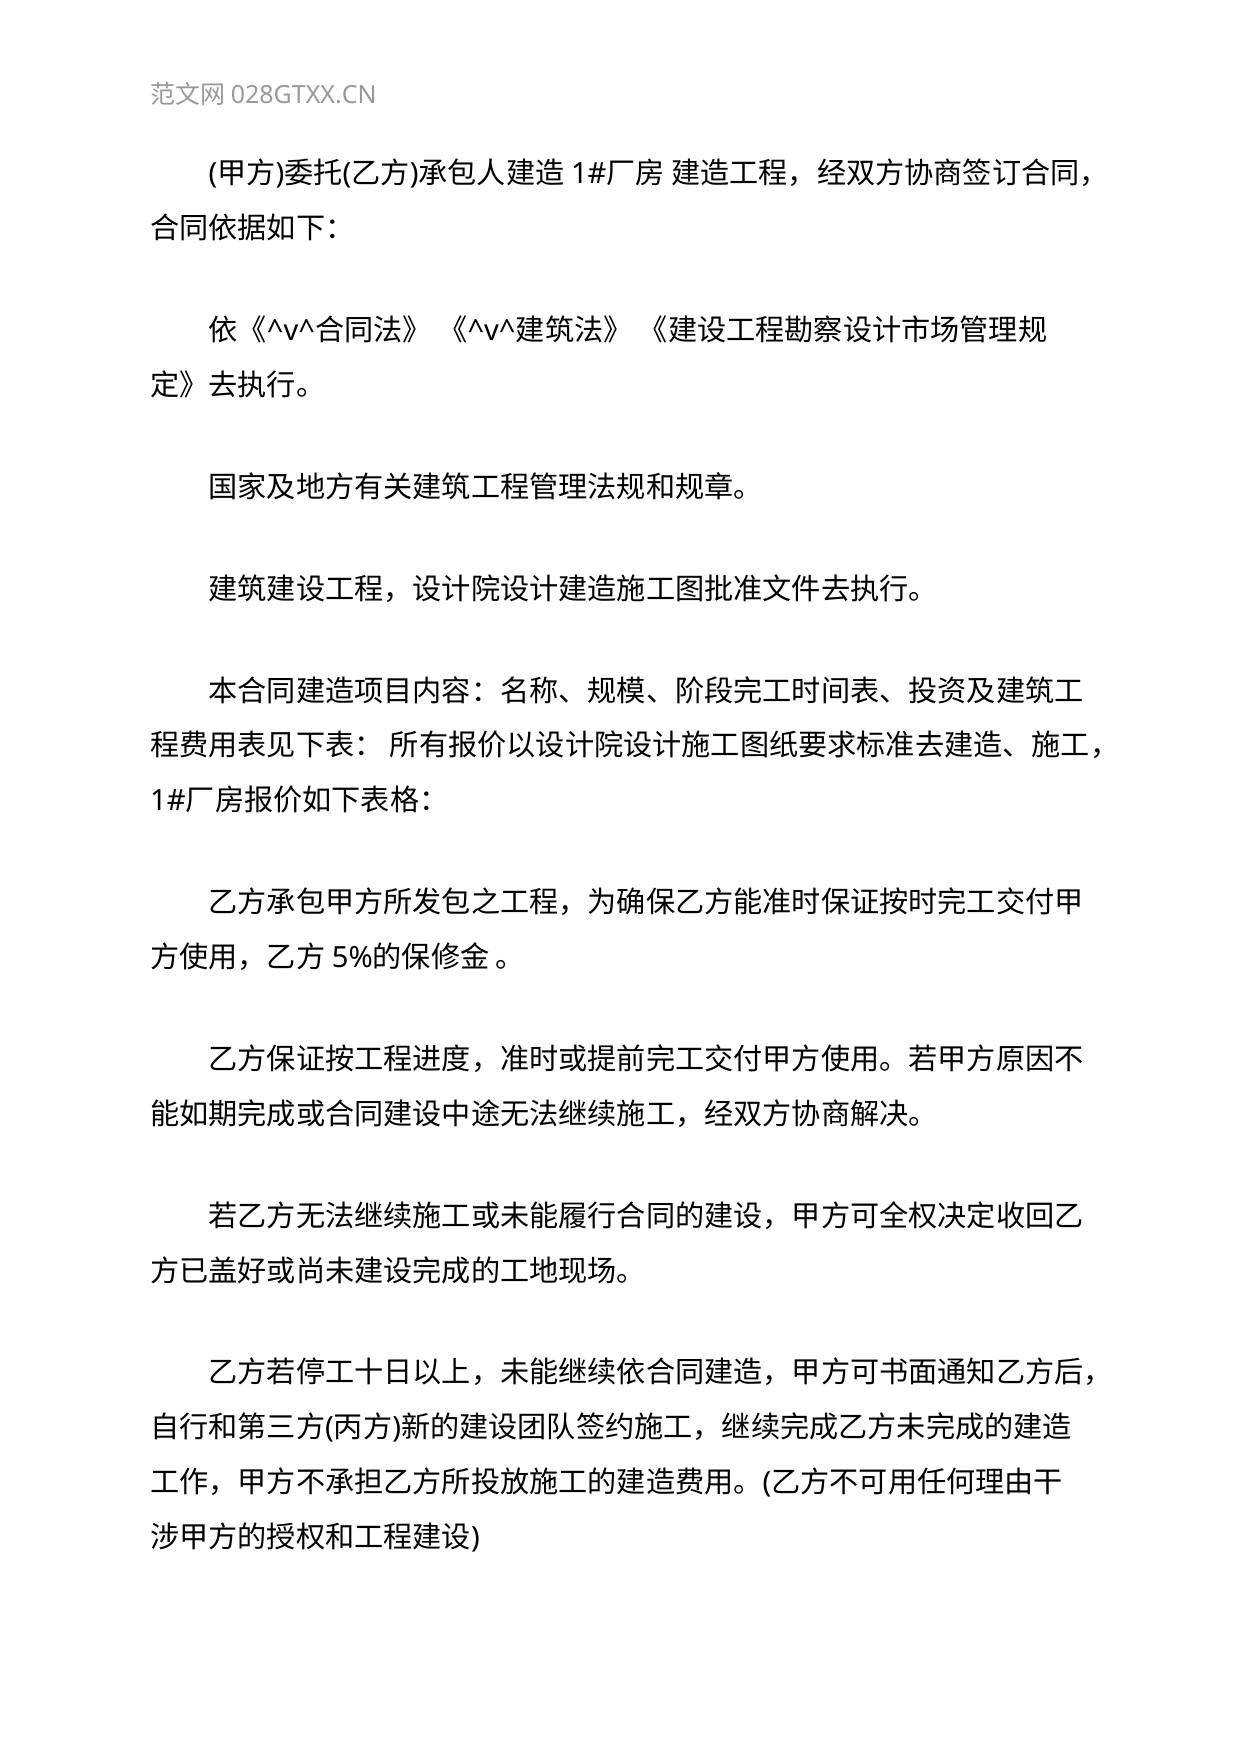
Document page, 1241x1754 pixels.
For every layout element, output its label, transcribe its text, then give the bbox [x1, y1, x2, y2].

text 乙方保证按工程进度，准时或提前完工交付甲方使用。若甲方原因不能如期完成或合同建设中途无法继续施工，经双方协商解决。 [150, 1036, 1090, 1133]
text 国家及地方有关建筑工程管理法规和规章。 [150, 463, 1090, 506]
text 建筑建设工程，设计院设计建造施工图批准文件去执行。 [150, 565, 1090, 608]
text 依《^v^合同法》 《^v^建筑法》 《建设工程勘察设计市场管理规定》去执行。 [150, 307, 1090, 404]
text 若乙方无法继续施工或未能履行合同的建设，甲方可全权决定收回乙方已盖好或尚未建设完成的工地现场。 [150, 1192, 1090, 1289]
text 本合同建造项目内容：名称、规模、阶段完工时间表、投资及建筑工程费用表见下表： 所有报价以设计院设计施工图纸要求标准去建造、施工，1#厂房报价如下表格： [150, 667, 1090, 819]
text 乙方承包甲方所发包之工程，为确保乙方能准时保证按时完工交付甲方使用，乙方 5%的保修金 。 [150, 879, 1090, 976]
text 乙方若停工十日以上，未能继续依合同建造，甲方可书面通知乙方后，自行和第三方(丙方)新的建设团队签约施工，继续完成乙方未完成的建造工作，甲方不承担乙方所投放施工的建造费用。(乙方不可用任何理由干涉甲方的授权和工程建设) [150, 1349, 1090, 1556]
text (甲方)委托(乙方)承包人建造 1#厂房 建造工程，经双方协商签订合同，合同依据如下： [150, 150, 1090, 247]
